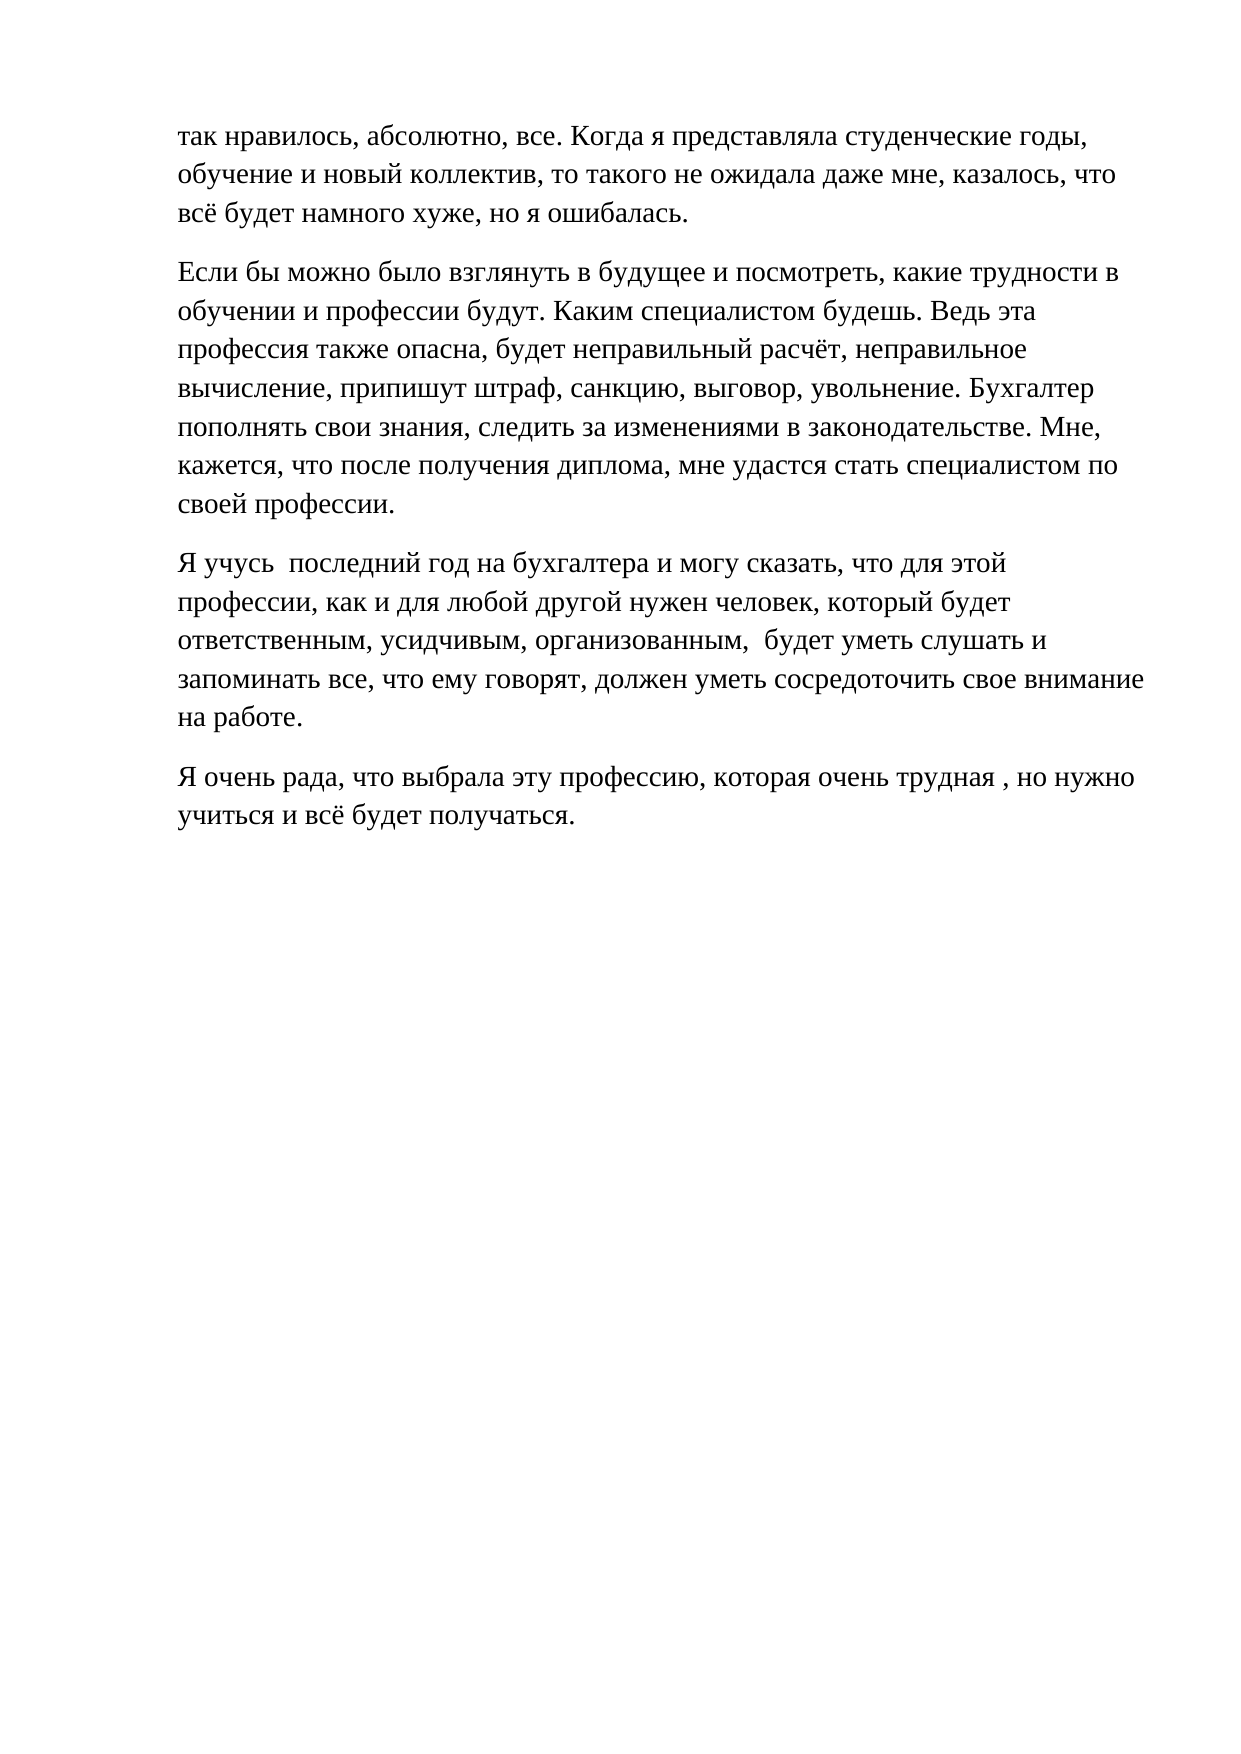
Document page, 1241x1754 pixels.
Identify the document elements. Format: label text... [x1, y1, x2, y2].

text Я учусь последний год на бухгалтера и могу сказать, что для этой профессии, как и для любой другой нужен человек, который будет ответственным, усидчивым, организованным, будет уметь слушать и запоминать все, что ему говорят, должен уметь сосредоточить свое внимание на работе. [177, 545, 1152, 733]
text Я очень рада, что выбрала эту профессию, которая очень трудная , но нужно учиться и всё будет получаться. [177, 759, 1152, 831]
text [177, 118, 1152, 229]
text Если бы можно было взглянуть в будущее и посмотреть, какие трудности в обучении и профессии будут. Каким специалистом будешь. Ведь эта профессия также опасна, будет неправильный расчёт, неправильное вычисление, припишут штраф, санкцию, выговор, увольнение. Бухгалтер пополнять свои знания, следить за изменениями в законодательстве. Мне, кажется, что после получения диплома, мне удастся стать специалистом по своей профессии. [177, 254, 1152, 519]
